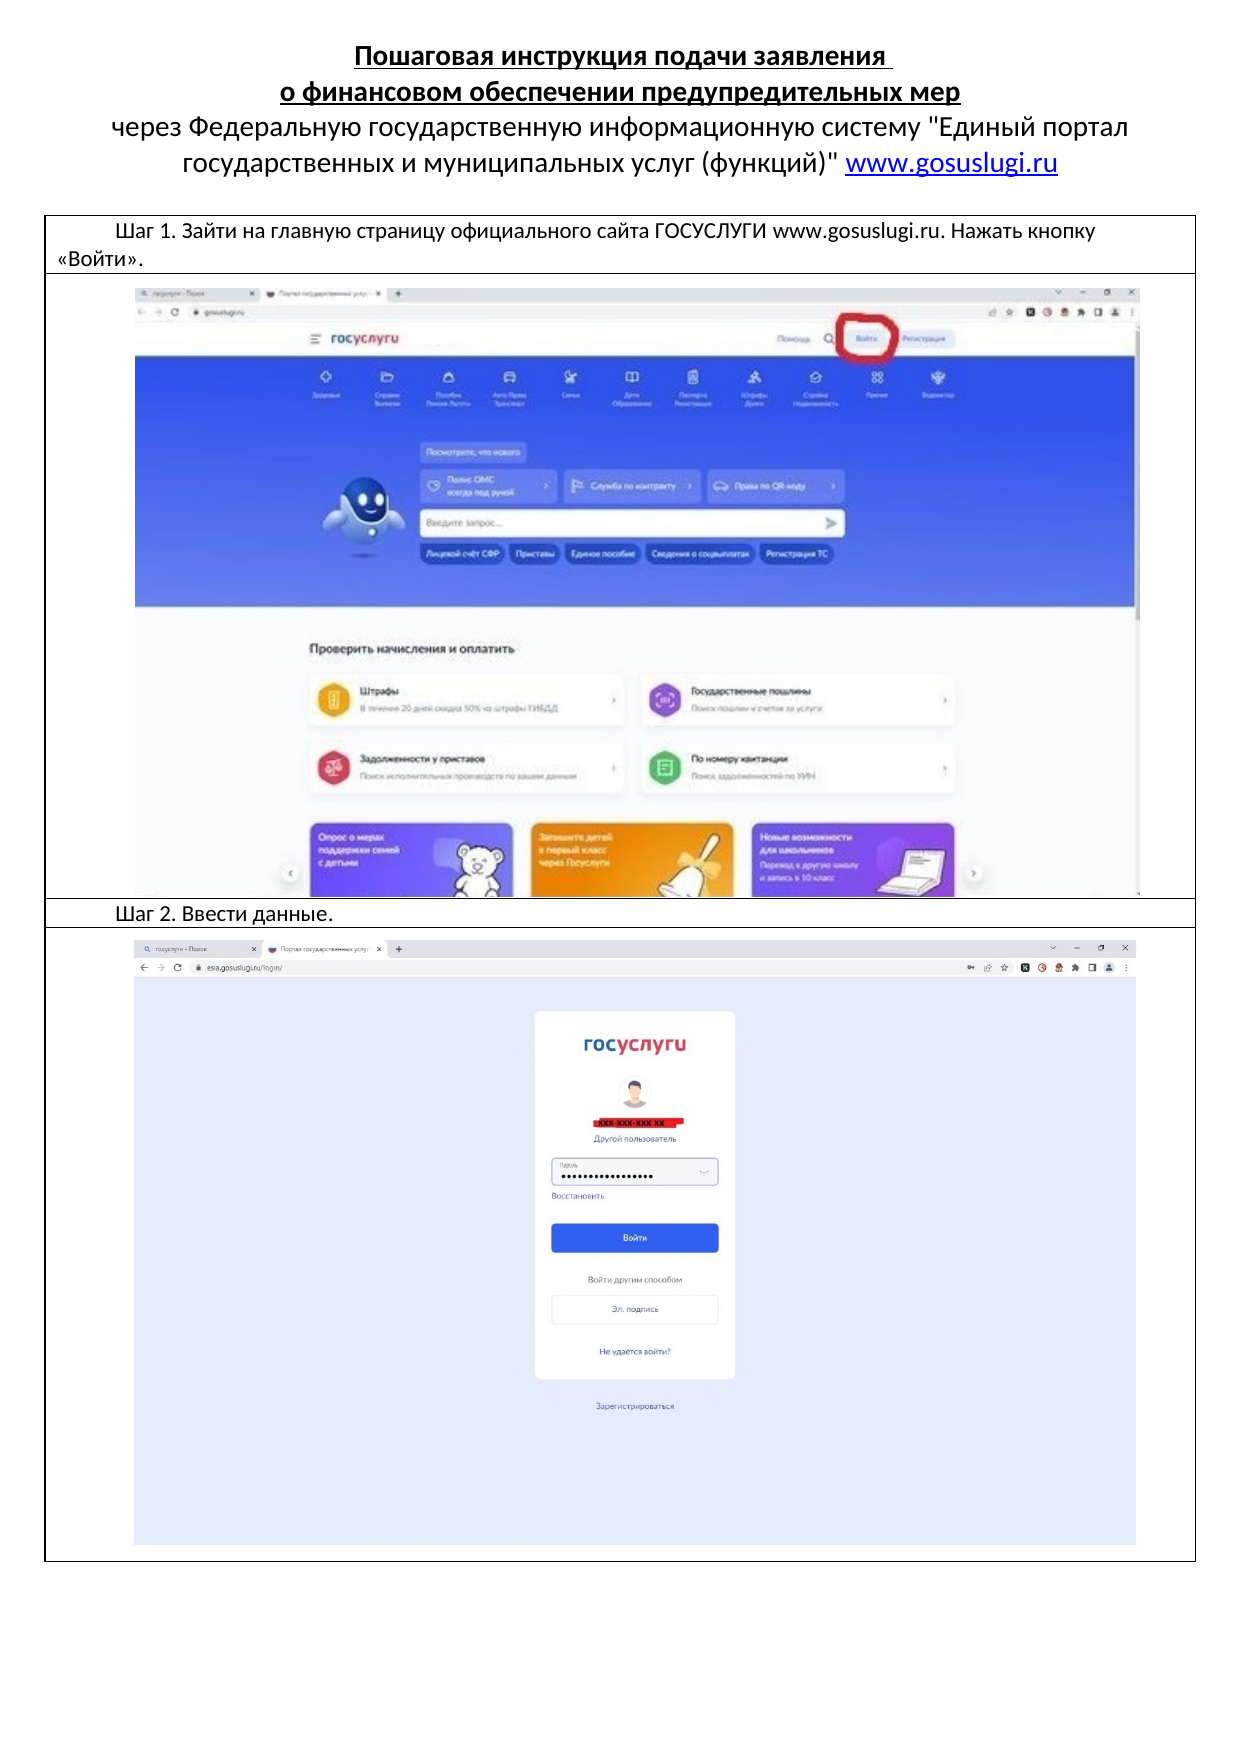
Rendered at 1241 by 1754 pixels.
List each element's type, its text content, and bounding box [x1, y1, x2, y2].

text о финансовом обеспечении предупредительных мер [44, 73, 1196, 108]
text Пошаговая инструкция подачи заявления [44, 37, 1196, 73]
picture [133, 288, 1140, 895]
table_cell Шаг 2. Ввести данные. [46, 899, 1195, 927]
text через Федеральную государственную информационную систему "Единый портал государственных и муниципальных услуг (функций)" www.gosuslugi.ru [44, 108, 1196, 180]
table_header Шаг 1. Зайти на главную страницу официального сайта ГОСУСЛУГИ www.gosuslugi.ru. Нажать кнопку «Войти». [46, 216, 1195, 272]
table_cell [46, 928, 1195, 1561]
table_cell [46, 274, 1195, 898]
picture [133, 940, 1137, 1545]
